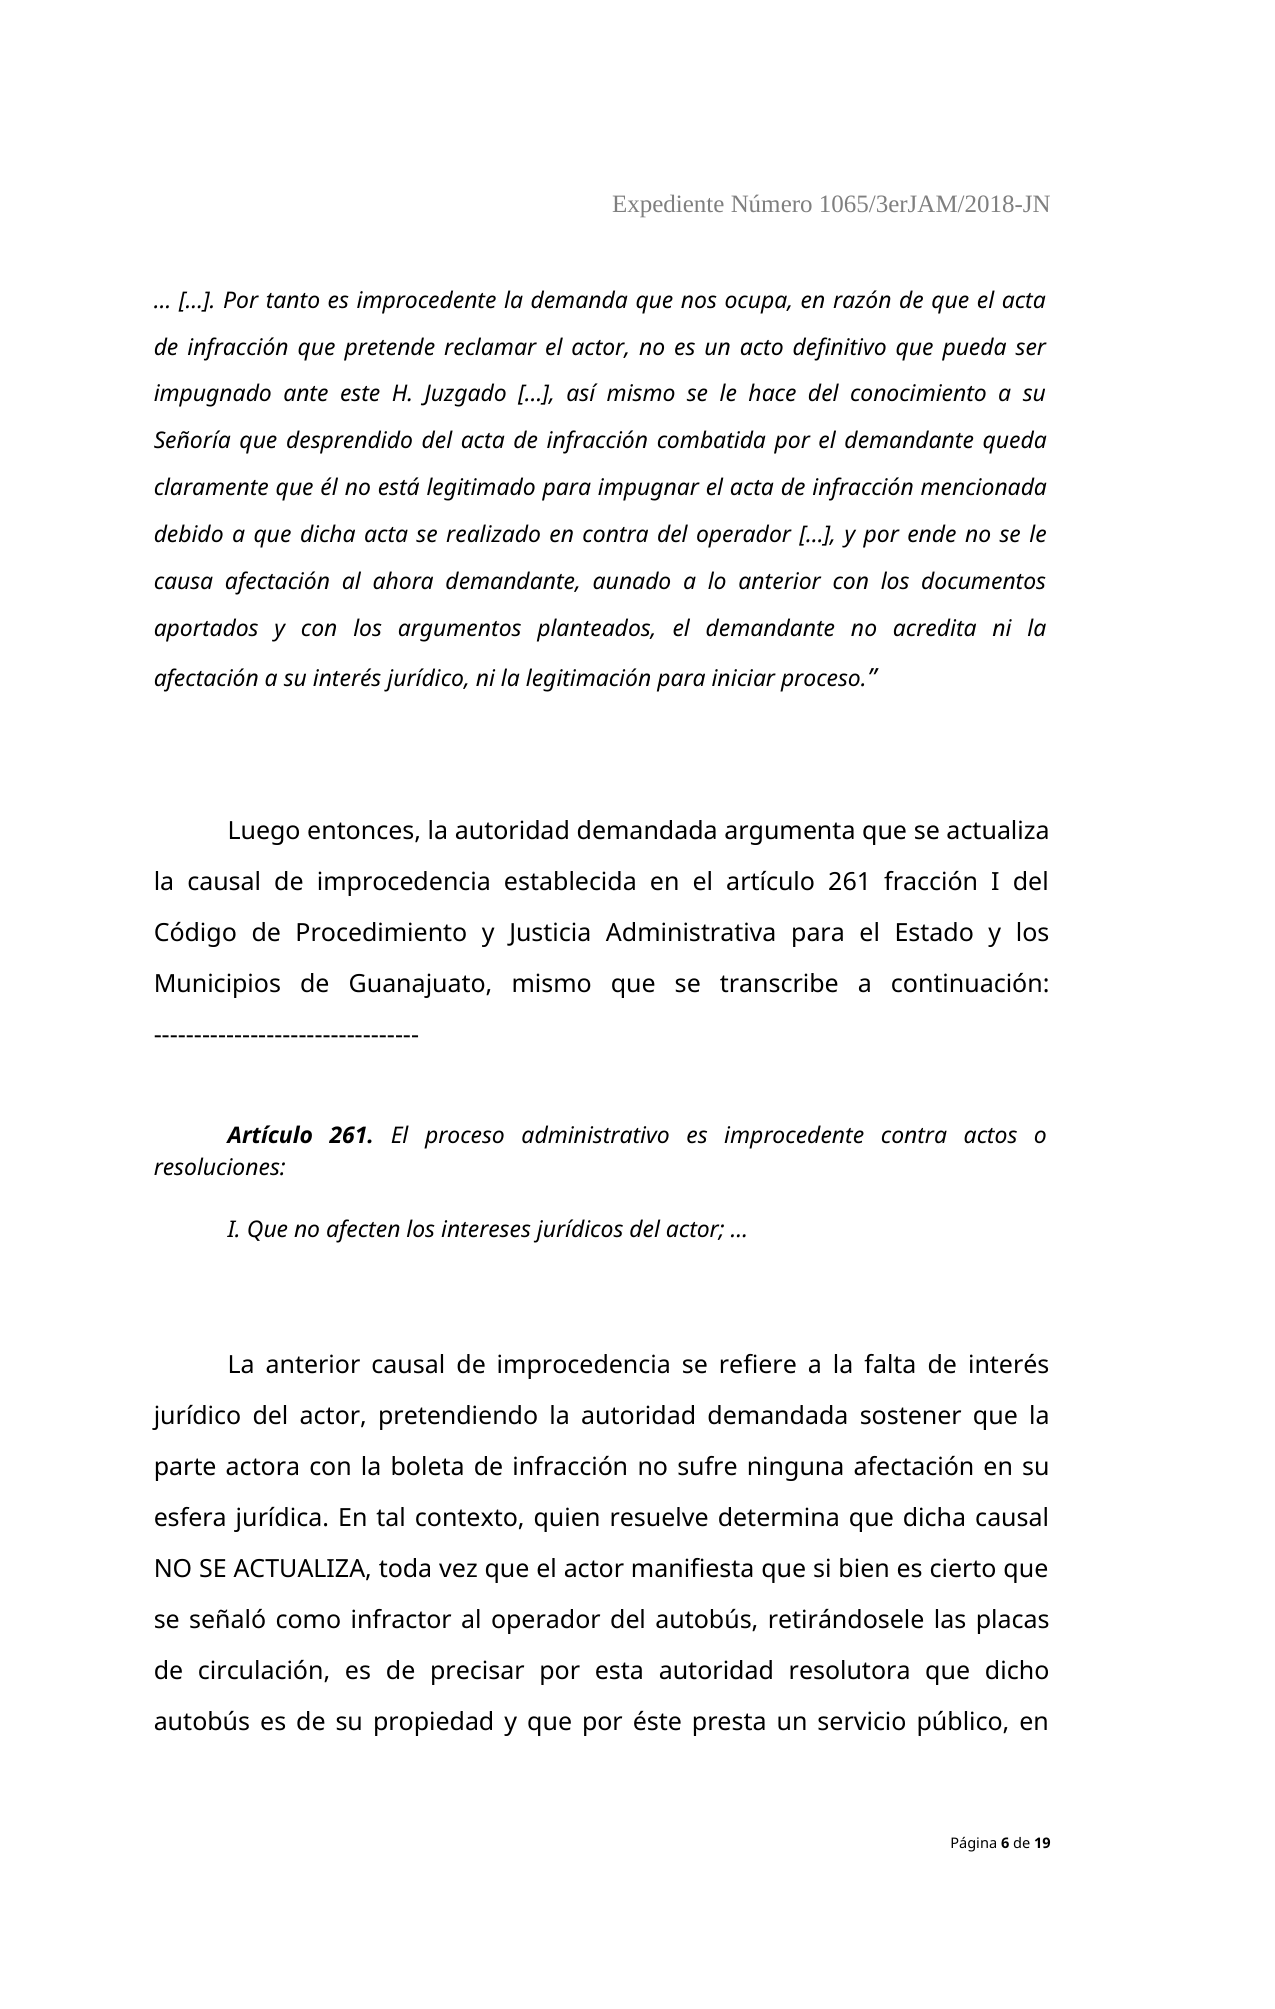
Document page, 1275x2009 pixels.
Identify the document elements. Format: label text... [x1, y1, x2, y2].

text I. Que no afecten los intereses jurídicos del actor; … [153, 1213, 1051, 1244]
text Artículo 261. El proceso administrativo es improcedente contra actos o resoluciones: [153, 1119, 1051, 1182]
text Luego entonces, la autoridad demandada argumenta que se actualiza la causal de improcedencia establecida en el artículo 261 fracción I del Código de Procedimiento y Justicia Administrativa para el Estado y los Municipios de Guanajuato, mismo que se transcribe a continuación: --------------------------------- [153, 813, 1051, 1051]
